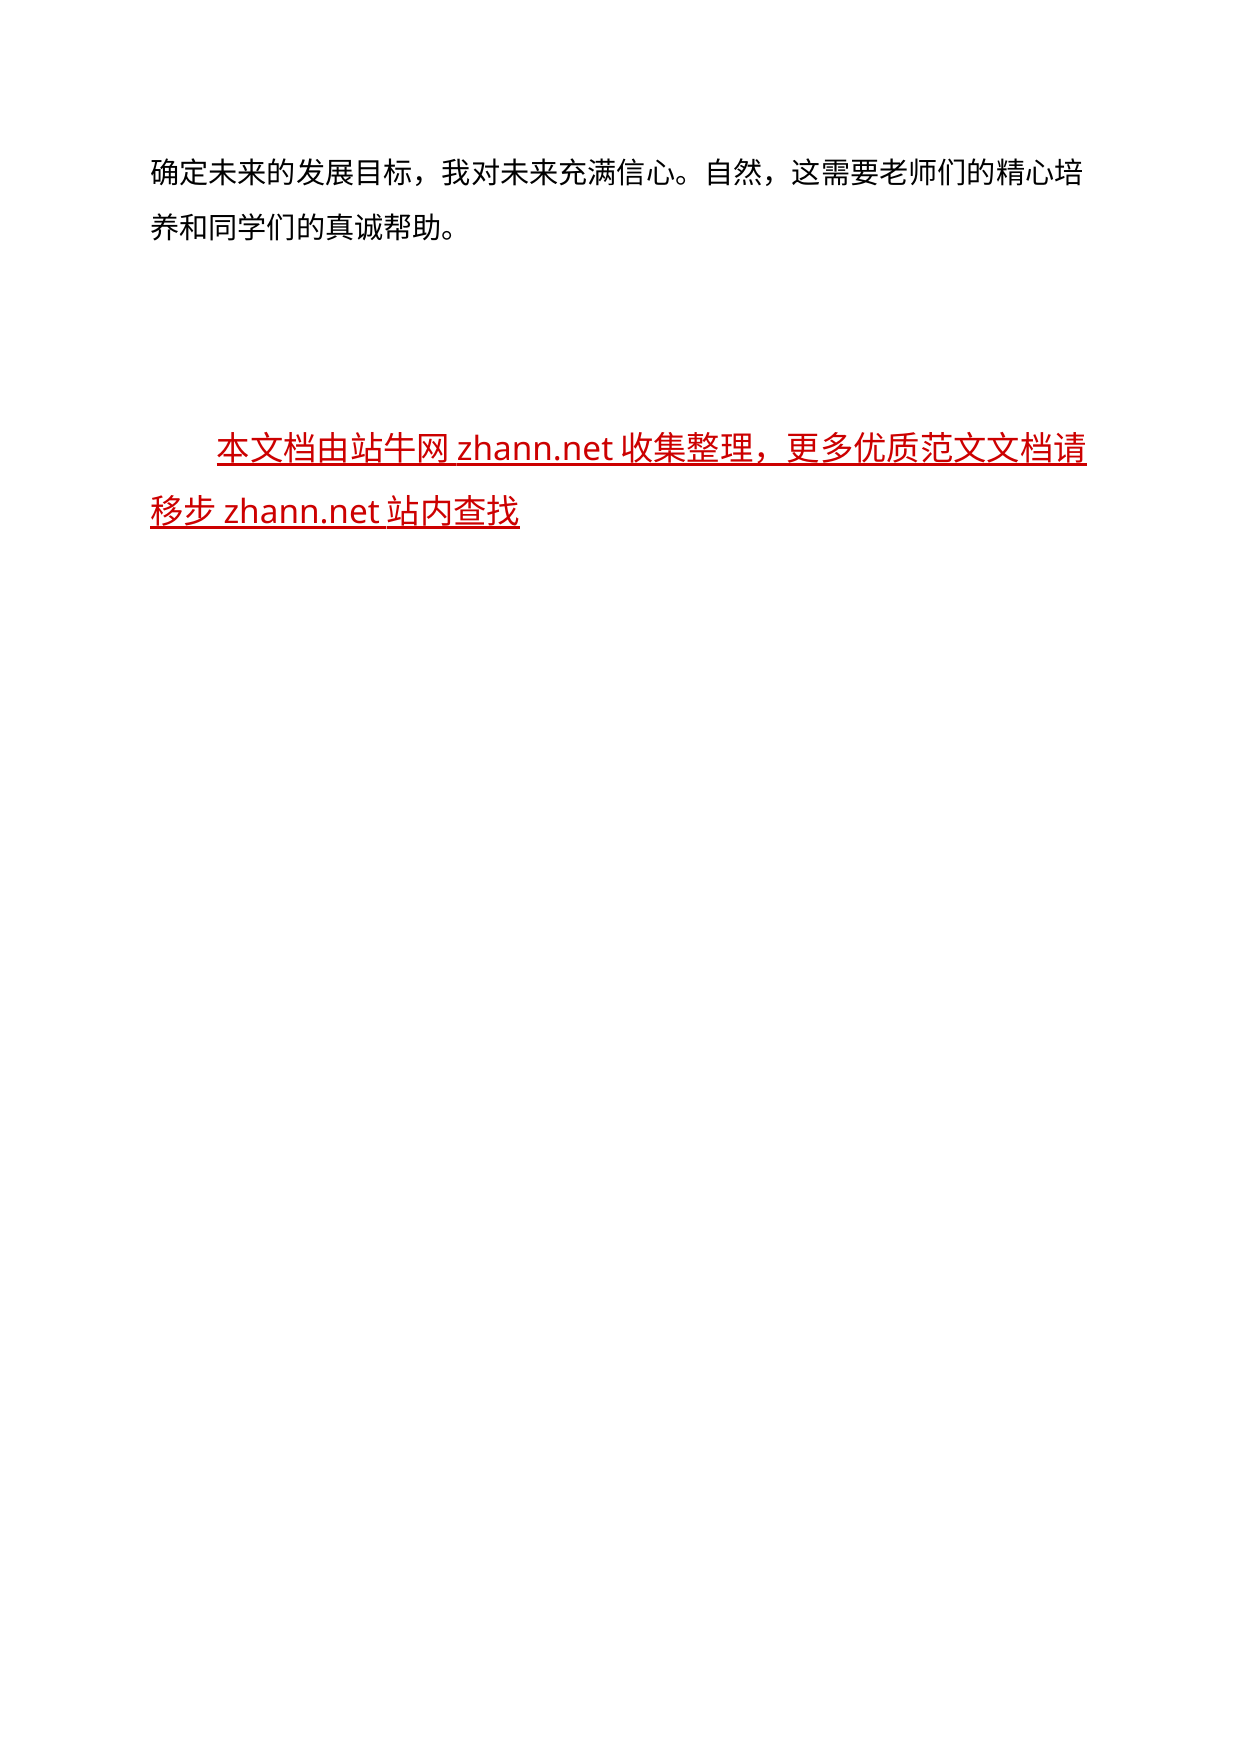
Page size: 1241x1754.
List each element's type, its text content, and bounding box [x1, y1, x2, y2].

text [150, 150, 1090, 247]
text 本文档由站牛网zhann.net收集整理，更多优质范文文档请移步zhann.net站内查找 [150, 422, 1090, 533]
